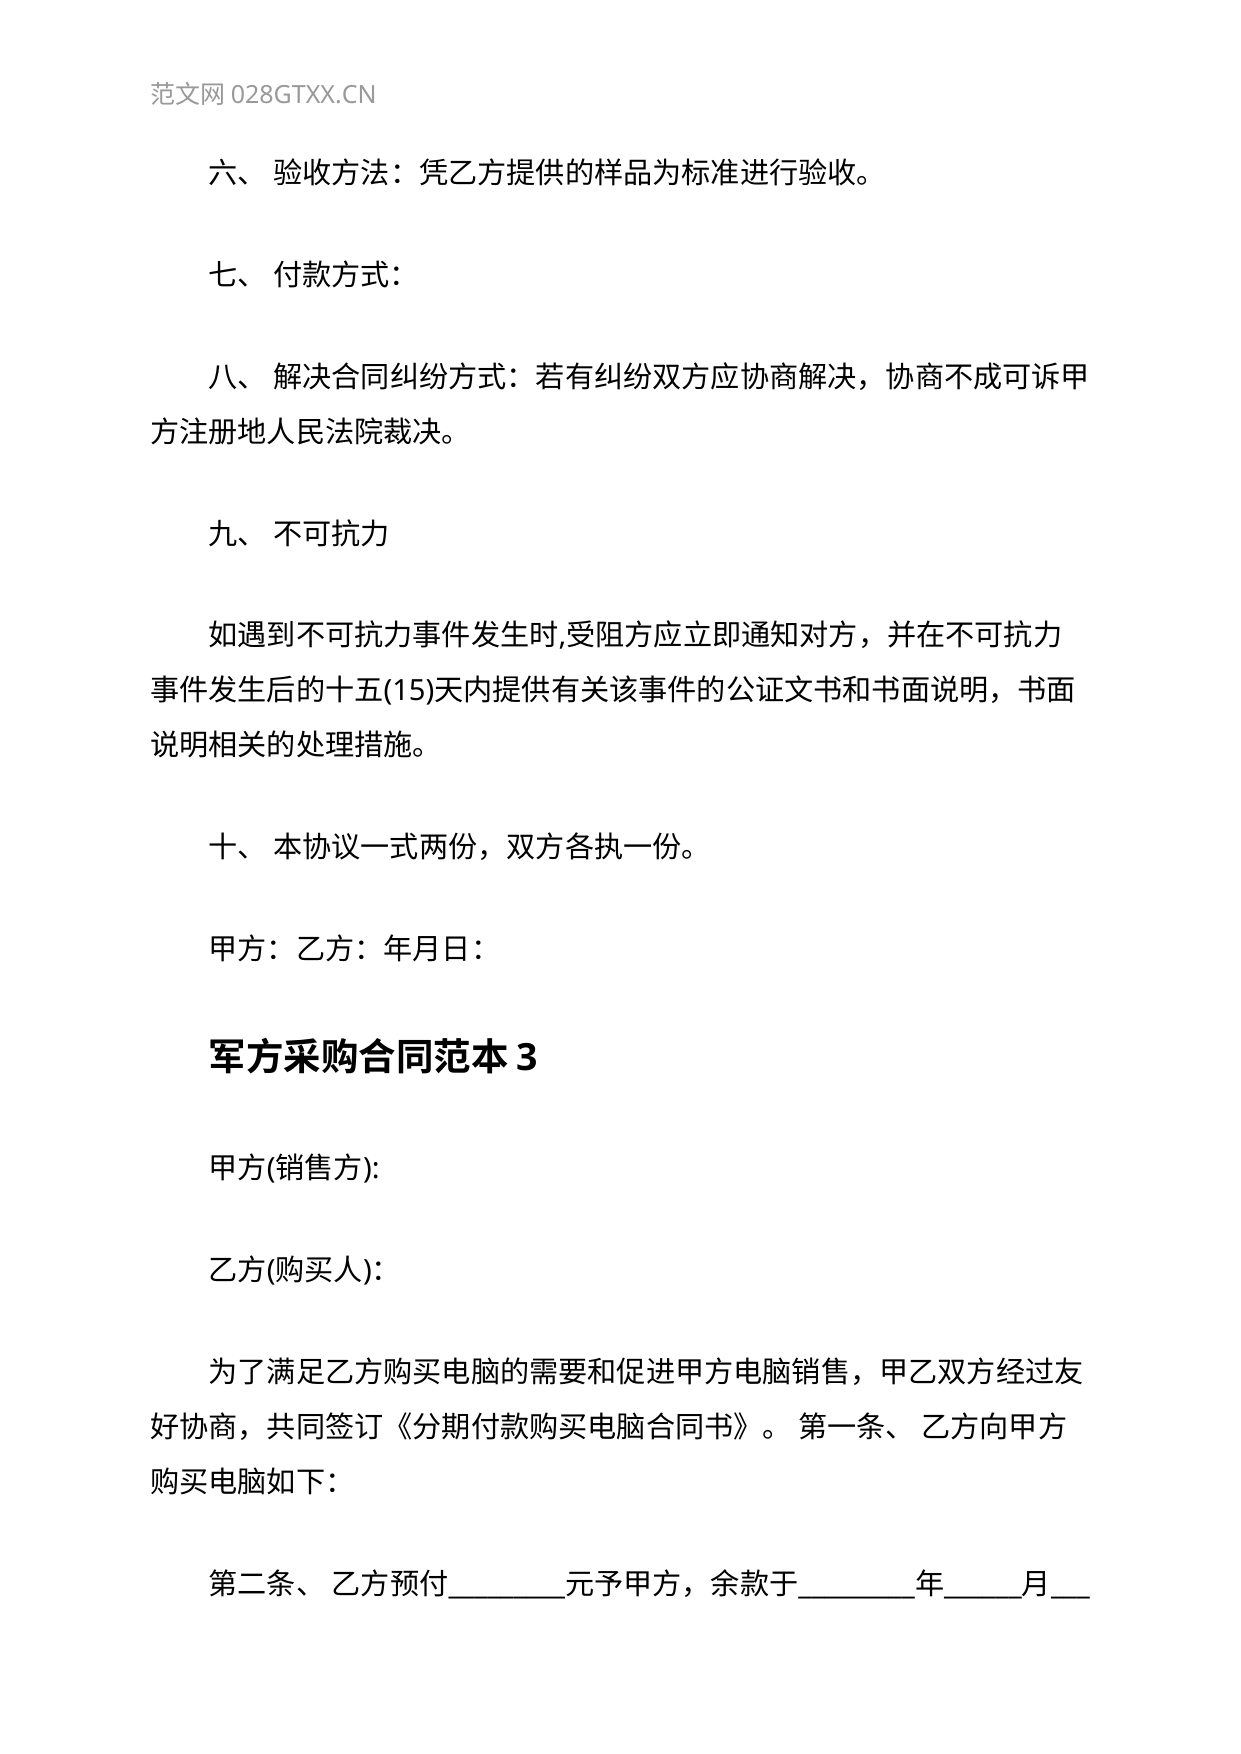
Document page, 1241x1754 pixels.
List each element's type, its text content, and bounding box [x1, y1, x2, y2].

text 甲方(销售方): [150, 1145, 1090, 1187]
text 八、 解决合同纠纷方式：若有纠纷双方应协商解决，协商不成可诉甲方注册地人民法院裁决。 [150, 353, 1090, 451]
text 乙方(购买人)： [150, 1247, 1090, 1289]
text 如遇到不可抗力事件发生时,受阻方应立即通知对方，并在不可抗力事件发生后的十五(15)天内提供有关该事件的公证文书和书面说明，书面说明相关的处理措施。 [150, 612, 1090, 764]
text 军方采购合同范本3 [150, 1027, 1090, 1082]
text 甲方：乙方：年月日： [150, 926, 1090, 968]
text 七、 付款方式： [150, 252, 1090, 294]
text 十、 本协议一式两份，双方各执一份。 [150, 824, 1090, 866]
text 九、 不可抗力 [150, 510, 1090, 552]
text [150, 1560, 1090, 1603]
text 为了满足乙方购买电脑的需要和促进甲方电脑销售，甲乙双方经过友好协商，共同签订《分期付款购买电脑合同书》。 第一条、 乙方向甲方购买电脑如下： [150, 1349, 1090, 1501]
text 六、 验收方法：凭乙方提供的样品为标准进行验收。 [150, 150, 1090, 192]
